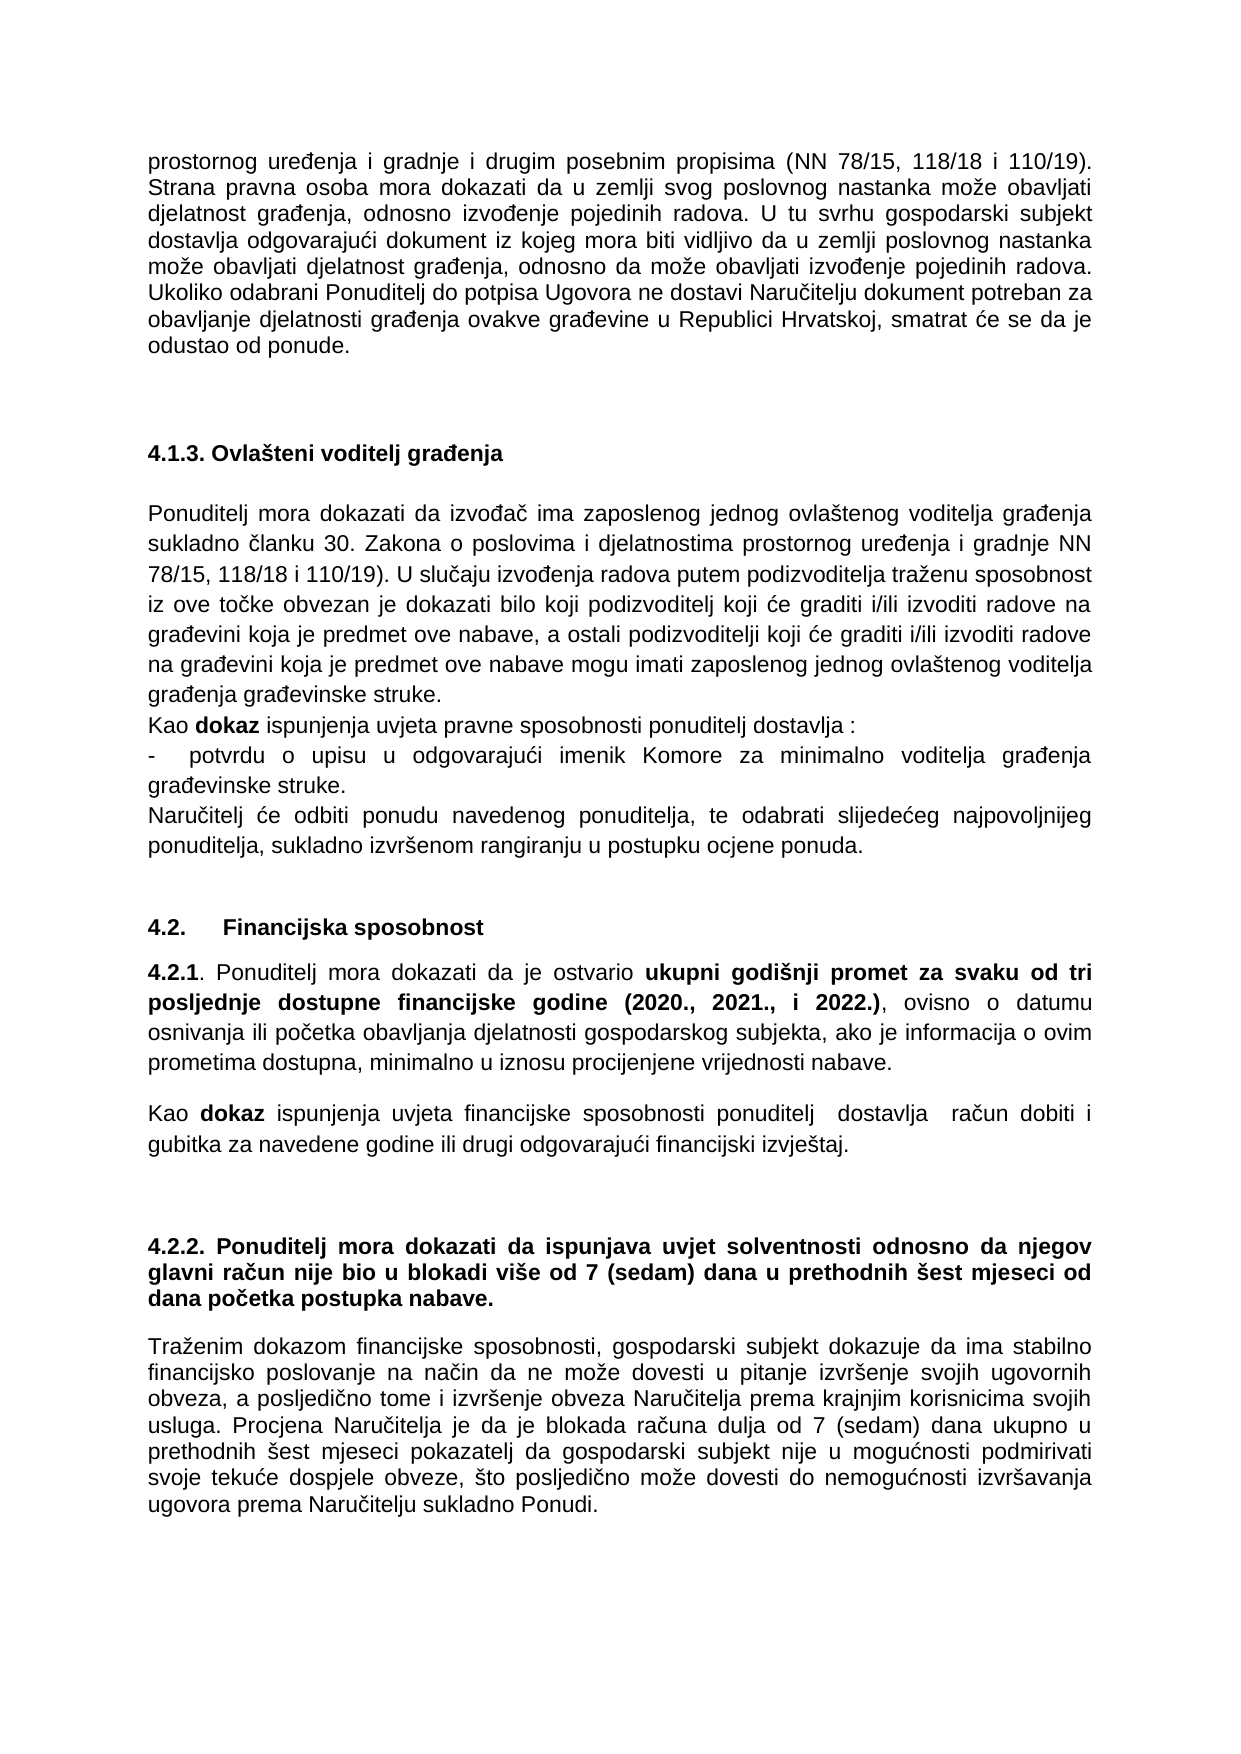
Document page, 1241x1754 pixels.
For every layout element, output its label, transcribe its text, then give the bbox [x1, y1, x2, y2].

text Ponuditelj mora dokazati da izvođač ima zaposlenog jednog ovlaštenog voditelja građenja sukladno članku 30. Zakona o poslovima i djelatnostima prostornog uređenja i gradnje NN 78/15, 118/18 i 110/19). U slučaju izvođenja radova putem podizvoditelja traženu sposobnost iz ove točke obvezan je dokazati bilo koji podizvoditelj koji će graditi i/ili izvoditi radove na građevini koja je predmet ove nabave, a ostali podizvoditelji koji će graditi i/ili izvoditi radove na građevini koja je predmet ove nabave mogu imati zaposlenog jednog ovlaštenog voditelja građenja građevinske struke. [148, 500, 1093, 708]
text - potvrdu o upisu u odgovarajući imenik Komore za minimalno voditelja građenja građevinske struke. [148, 742, 1093, 798]
text Kao dokaz ispunjenja uvjeta pravne sposobnosti ponuditelj dostavlja : [148, 712, 1093, 738]
text Kao dokaz ispunjenja uvjeta financijske sposobnosti ponuditelj dostavlja račun dobiti i gubitka za navedene godine ili drugi odgovarajući financijski izvještaj. [148, 1100, 1093, 1157]
text 4.2.2. Ponuditelj mora dokazati da ispunjava uvjet solventnosti odnosno da njegov glavni račun nije bio u blokadi više od 7 (sedam) dana u prethodnih šest mjeseci od dana početka postupka nabave. [148, 1233, 1093, 1312]
text Traženim dokazom financijske sposobnosti, gospodarski subjekt dokazuje da ima stabilno financijsko poslovanje na način da ne može dovesti u pitanje izvršenje svojih ugovornih obveza, a posljedično tome i izvršenje obveza Naručitelja prema krajnjim korisnicima svojih usluga. Procjena Naručitelja je da je blokada računa dulja od 7 (sedam) dana ukupno u prethodnih šest mjeseci pokazatelj da gospodarski subjekt nije u mogućnosti podmirivati svoje tekuće dospjele obveze, što posljedično može dovesti do nemogućnosti izvršavanja ugovora prema Naručitelju sukladno Ponudi. [148, 1333, 1093, 1517]
text 4.1.3. Ovlašteni voditelj građenja [148, 440, 1093, 466]
text 4.2.1. Ponuditelj mora dokazati da je ostvario ukupni godišnji promet za svaku od tri posljednje dostupne financijske godine (2020., 2021., i 2022.), ovisno o datumu osnivanja ili početka obavljanja djelatnosti gospodarskog subjekta, ako je informacija o ovim prometima dostupna, minimalno u iznosu procijenjene vrijednosti nabave. [148, 959, 1093, 1076]
list Financijska sposobnost [148, 914, 1093, 940]
text Naručitelj će odbiti ponudu navedenog ponuditelja, te odabrati slijedećeg najpovoljnijeg ponuditelja, sukladno izvršenom rangiranju u postupku ocjene ponuda. [148, 802, 1093, 859]
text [148, 148, 1093, 358]
